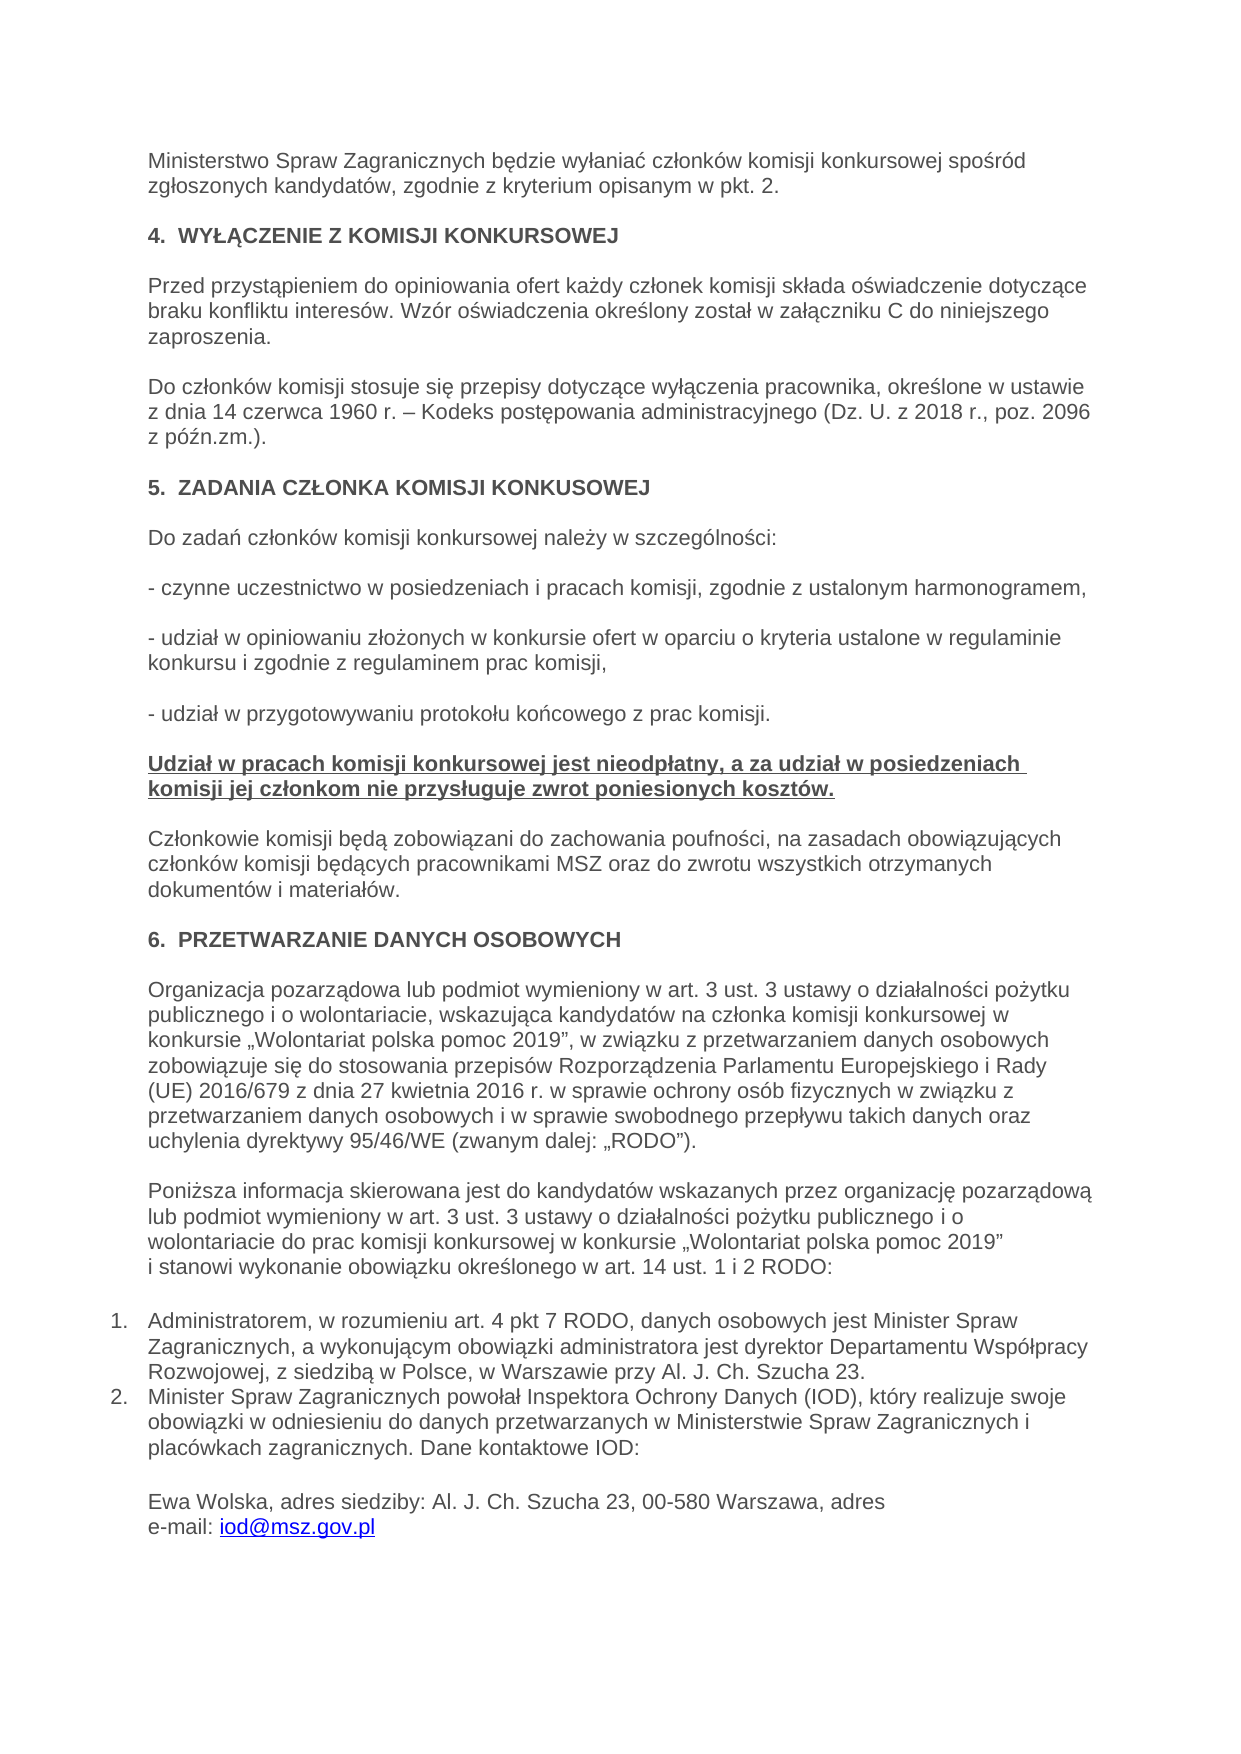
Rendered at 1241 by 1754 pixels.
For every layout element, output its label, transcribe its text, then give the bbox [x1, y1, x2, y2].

text Członkowie komisji będą zobowiązani do zachowania poufności, na zasadach obowiązujących członków komisji będących pracownikami MSZ oraz do zwrotu wszystkich otrzymanych dokumentów i materiałów. [148, 826, 1093, 902]
text 4. WYŁĄCZENIE Z KOMISJI KONKURSOWEJ [148, 223, 1093, 248]
text Do zadań członków komisji konkursowej należy w szczególności: [148, 525, 1093, 550]
text 6. PRZETWARZANIE DANYCH OSOBOWYCH [148, 927, 1093, 952]
text Ministerstwo Spraw Zagranicznych będzie wyłaniać członków komisji konkursowej spośród zgłoszonych kandydatów, zgodnie z kryterium opisanym w pkt. 2. [148, 148, 1093, 198]
text - udział w opiniowaniu złożonych w konkursie ofert w oparciu o kryteria ustalone w regulaminie konkursu i zgodnie z regulaminem prac komisji, [148, 625, 1093, 676]
text 5. ZADANIA CZŁONKA KOMISJI KONKUSOWEJ [148, 474, 1093, 500]
text Organizacja pozarządowa lub podmiot wymieniony w art. 3 ust. 3 ustawy o działalności pożytku publicznego i o wolontariacie, wskazująca kandydatów na członka komisji konkursowej w konkursie „Wolontariat polska pomoc 2019”, w związku z przetwarzaniem danych osobowych zobowiązuje się do stosowania przepisów Rozporządzenia Parlamentu Europejskiego i Rady (UE) 2016/679 z dnia 27 kwietnia 2016 r. w sprawie ochrony osób fizycznych w związku z przetwarzaniem danych osobowych i w sprawie swobodnego przepływu takich danych oraz uchylenia dyrektywy 95/46/WE (zwanym dalej: „RODO”). [148, 977, 1093, 1153]
text Poniższa informacja skierowana jest do kandydatów wskazanych przez organizację pozarządową lub podmiot wymieniony w art. 3 ust. 3 ustawy o działalności pożytku publicznego i o wolontariacie do prac komisji konkursowej w konkursie „Wolontariat polska pomoc 2019” i stanowi wykonanie obowiązku określonego w art. 14 ust. 1 i 2 RODO: [148, 1178, 1093, 1279]
list Administratorem, w rozumieniu art. 4 pkt 7 RODO, danych osobowych jest Minister Spraw Zagranicznych, a wykonującym obowiązki administratora jest dyrektor Departamentu Współpracy Rozwojowej, z siedzibą w Polsce, w Warszawie przy Al. J. Ch. Szucha 23. [110, 1308, 1093, 1384]
text - czynne uczestnictwo w posiedzeniach i pracach komisji, zgodnie z ustalonym harmonogramem, [148, 575, 1093, 600]
text Do członków komisji stosuje się przepisy dotyczące wyłączenia pracownika, określone w ustawie z dnia 14 czerwca 1960 r. – Kodeks postępowania administracyjnego (Dz. U. z 2018 r., poz. 2096 z późn.zm.). [148, 374, 1093, 449]
text Ewa Wolska, adres siedziby: Al. J. Ch. Szucha 23, 00-580 Warszawa, adres e-mail: iod@msz.gov.pl [148, 1489, 1093, 1539]
list Minister Spraw Zagranicznych powołał Inspektora Ochrony Danych (IOD), który realizuje swoje obowiązki w odniesieniu do danych przetwarzanych w Ministerstwie Spraw Zagranicznych i placówkach zagranicznych. Dane kontaktowe IOD: [110, 1384, 1093, 1460]
text Udział w pracach komisji konkursowej jest nieodpłatny, a za udział w posiedzeniach komisji jej członkom nie przysługuje zwrot poniesionych kosztów. [148, 751, 1093, 801]
text - udział w przygotowywaniu protokołu końcowego z prac komisji. [148, 701, 1093, 726]
text Przed przystąpieniem do opiniowania ofert każdy członek komisji składa oświadczenie dotyczące braku konfliktu interesów. Wzór oświadczenia określony został w załączniku C do niniejszego zaproszenia. [148, 273, 1093, 349]
